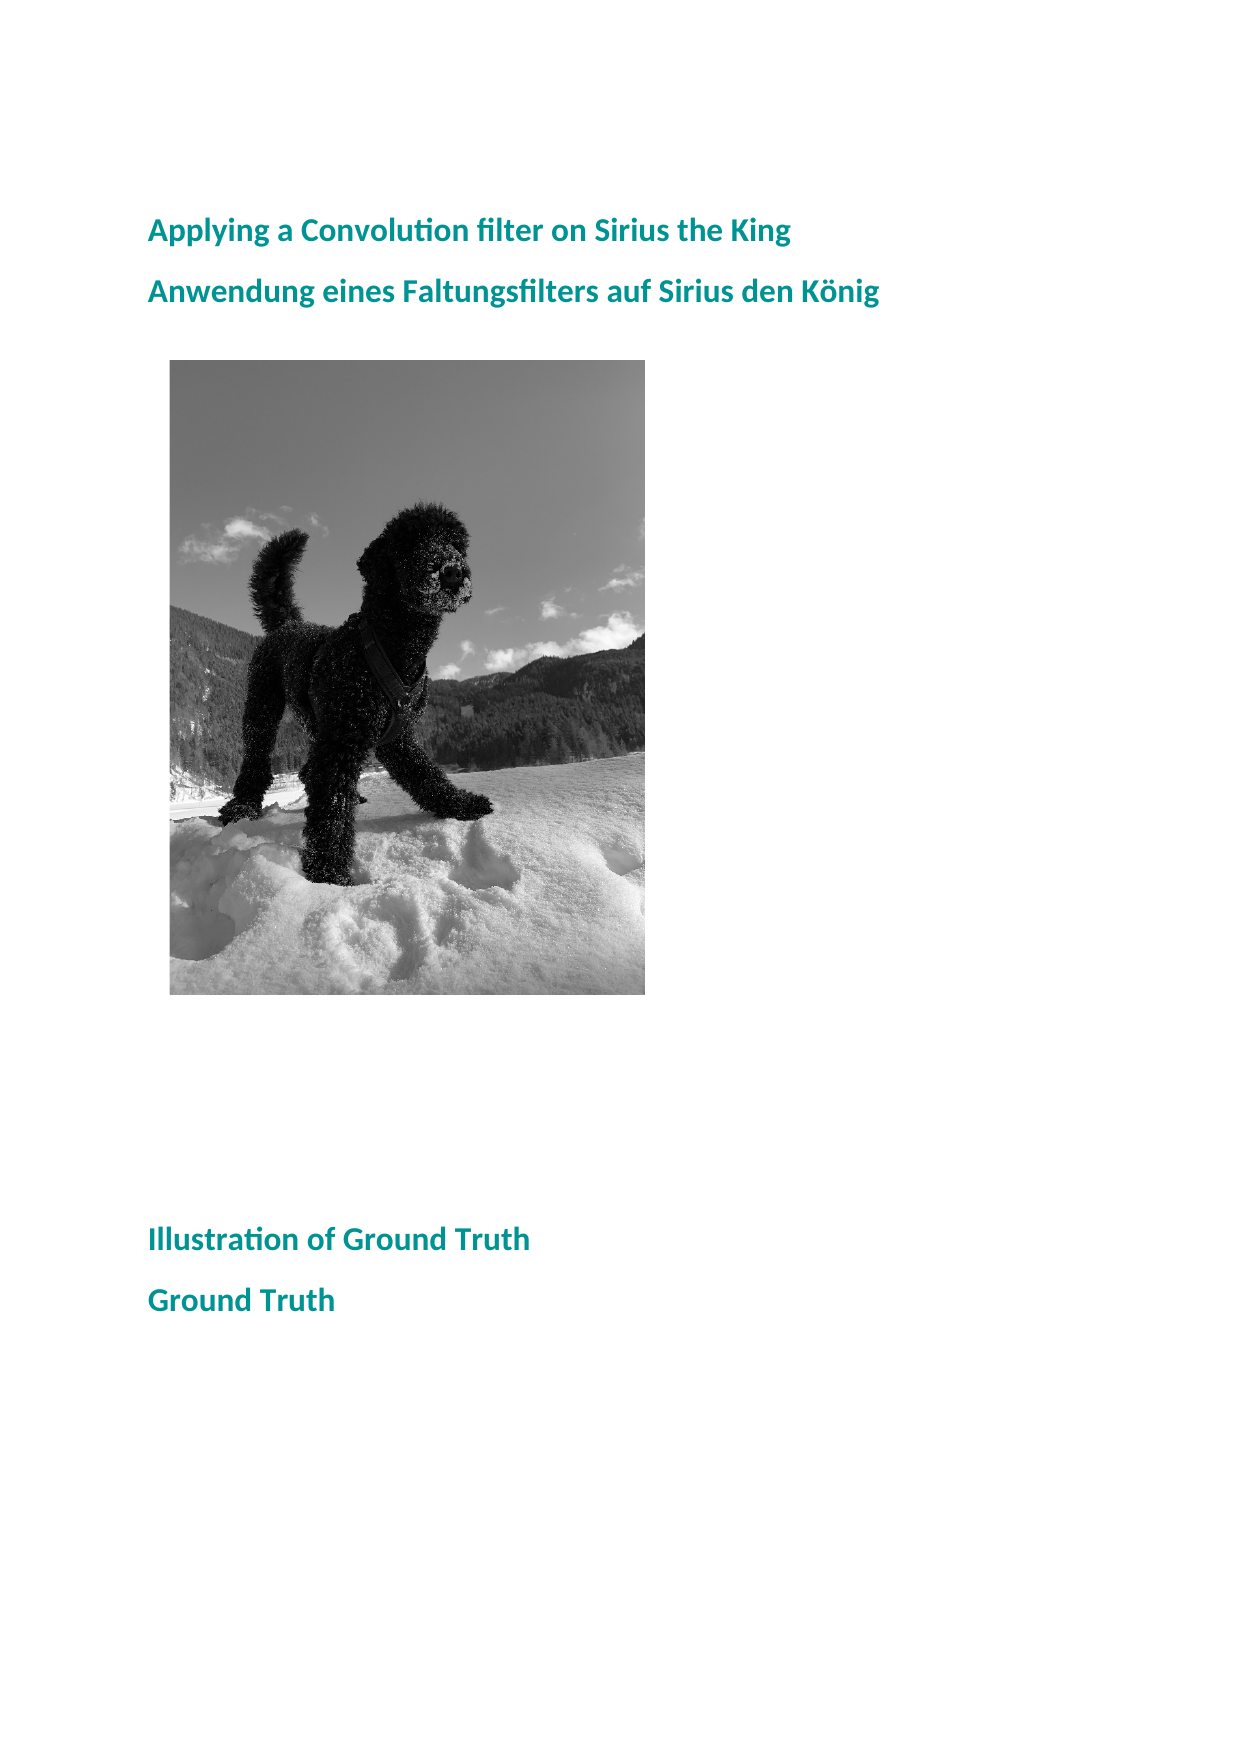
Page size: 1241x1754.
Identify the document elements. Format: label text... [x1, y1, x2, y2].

text Ground Truth [148, 1279, 1093, 1320]
text Illustration of Ground Truth [148, 1218, 1093, 1259]
text Anwendung eines Faltungsfilters auf Sirius den König [148, 270, 1093, 310]
text Applying a Convolution filter on Sirius the King [148, 209, 1093, 249]
picture [169, 360, 645, 995]
